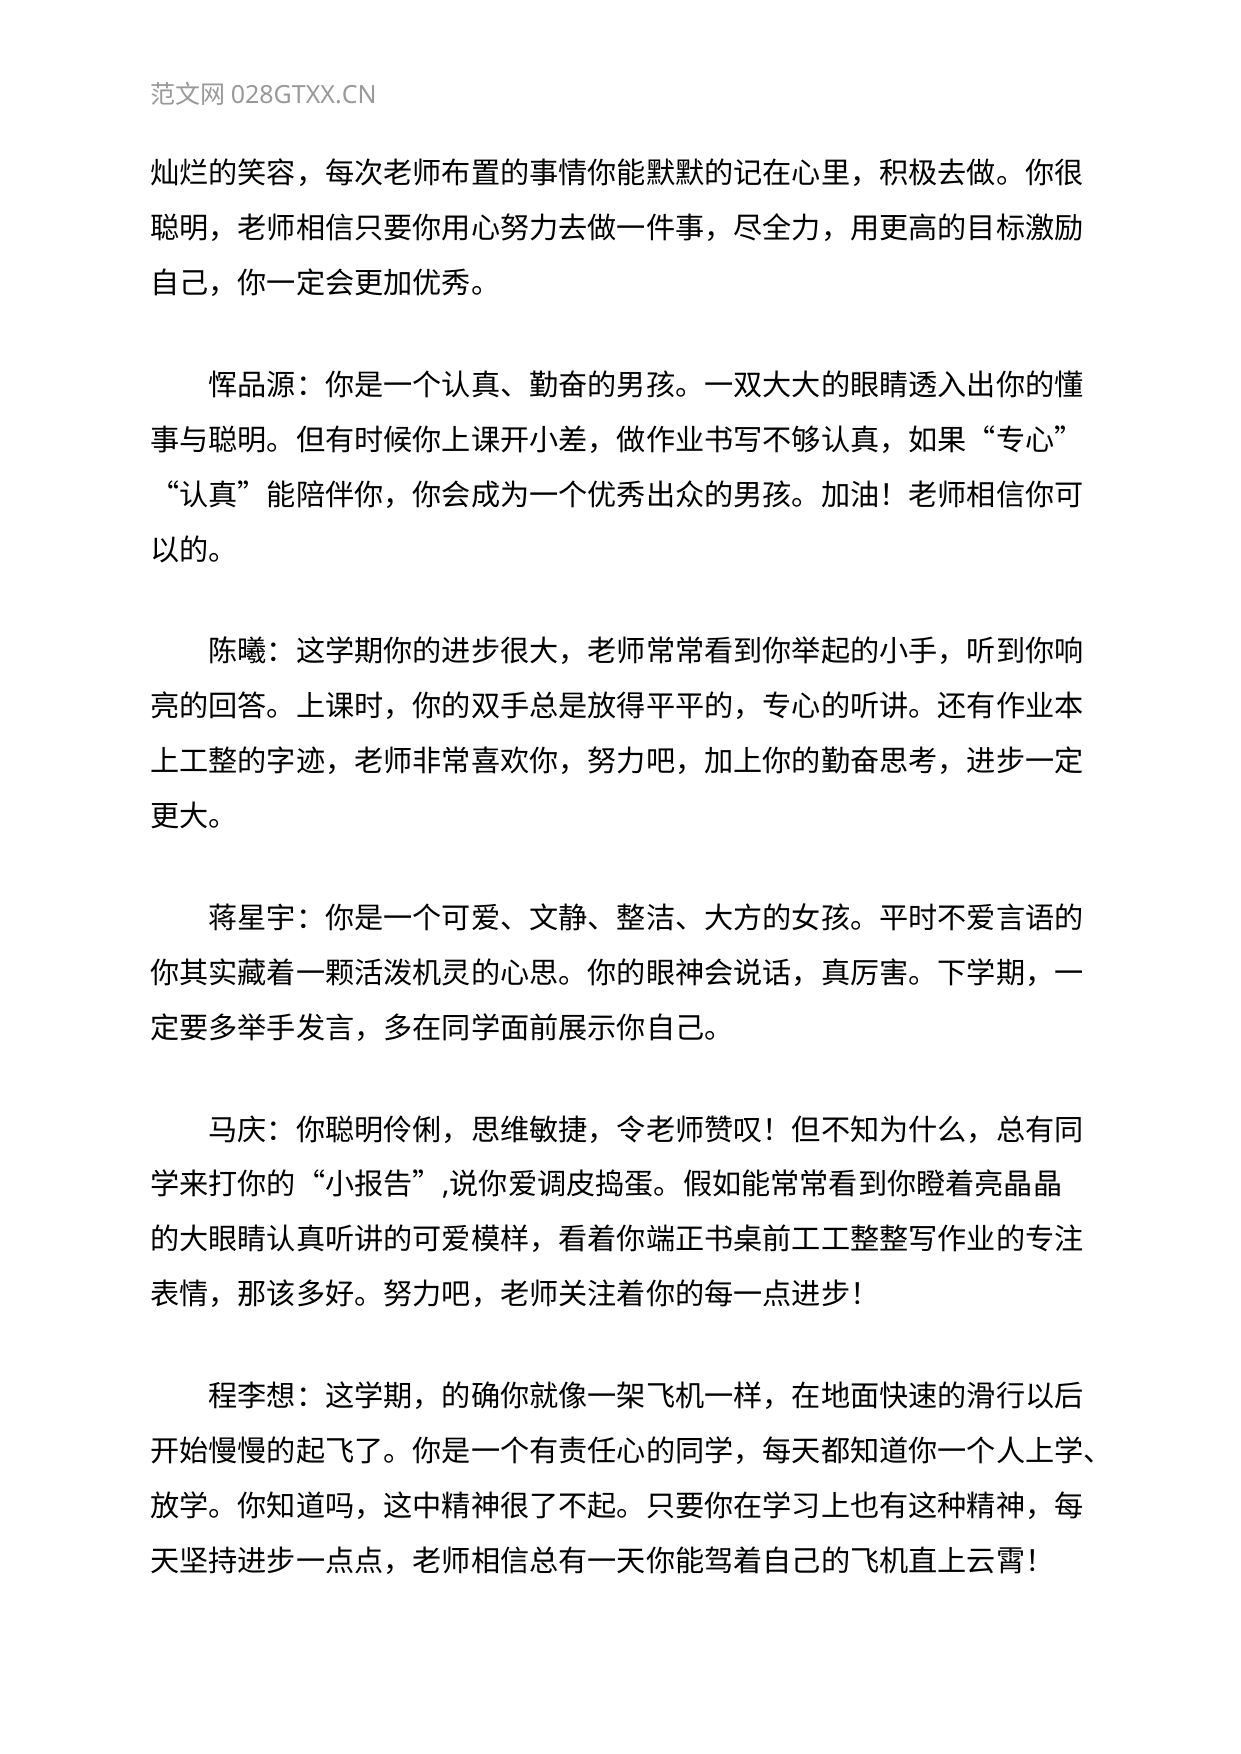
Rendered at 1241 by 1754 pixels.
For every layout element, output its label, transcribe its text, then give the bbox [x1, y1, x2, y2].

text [150, 150, 1090, 302]
text 蒋星宇：你是一个可爱、文静、整洁、大方的女孩。平时不爱言语的你其实藏着一颗活泼机灵的心思。你的眼神会说话，真厉害。下学期，一定要多举手发言，多在同学面前展示你自己。 [150, 894, 1090, 1047]
text 马庆：你聪明伶俐，思维敏捷，令老师赞叹！但不知为什么，总有同学来打你的“小报告”,说你爱调皮捣蛋。假如能常常看到你瞪着亮晶晶的大眼睛认真听讲的可爱模样，看着你端正书桌前工工整整写作业的专注表情，那该多好。努力吧，老师关注着你的每一点进步！ [150, 1106, 1090, 1313]
text 程李想：这学期，的确你就像一架飞机一样，在地面快速的滑行以后开始慢慢的起飞了。你是一个有责任心的同学，每天都知道你一个人上学、放学。你知道吗，这中精神很了不起。只要你在学习上也有这种精神，每天坚持进步一点点，老师相信总有一天你能驾着自己的飞机直上云霄！ [150, 1373, 1090, 1579]
text 陈曦：这学期你的进步很大，老师常常看到你举起的小手，听到你响亮的回答。上课时，你的双手总是放得平平的，专心的听讲。还有作业本上工整的字迹，老师非常喜欢你，努力吧，加上你的勤奋思考，进步一定更大。 [150, 628, 1090, 835]
text 恽品源：你是一个认真、勤奋的男孩。一双大大的眼睛透入出你的懂事与聪明。但有时候你上课开小差，做作业书写不够认真，如果“专心”“认真”能陪伴你，你会成为一个优秀出众的男孩。加油！老师相信你可以的。 [150, 362, 1090, 568]
